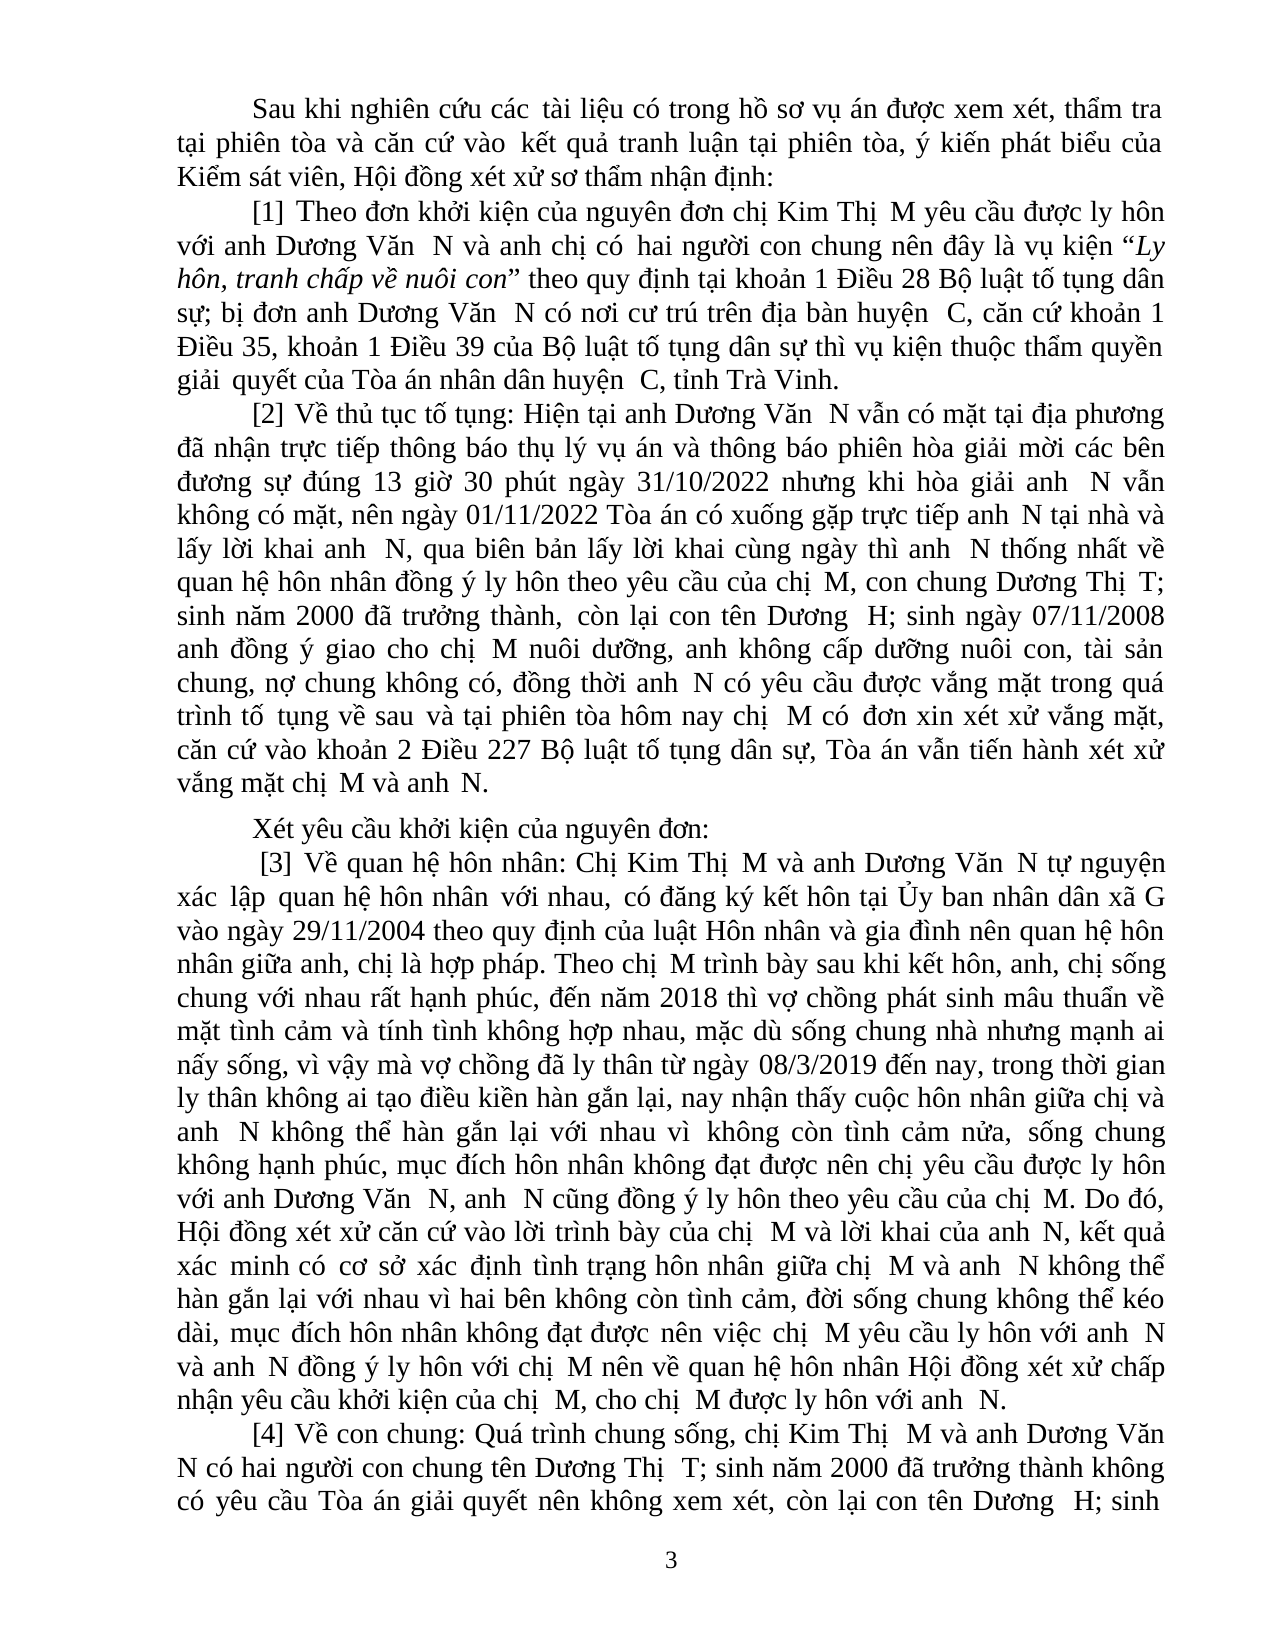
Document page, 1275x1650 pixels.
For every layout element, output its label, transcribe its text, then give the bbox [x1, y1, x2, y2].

text Sau khi nghiên cứu các tài liệu có trong hồ sơ vụ án được xem xét, thẩm tra tại phiên tòa và căn cứ vào kết quả tranh luận tại phiên tòa, ý kiến phát biểu của Kiểm sát viên, Hội đồng xét xử sơ thẩm nhận định: [177, 92, 1163, 192]
list Về quan hệ hôn nhân: Chị Kim Thị M và anh Dương Văn N tự nguyện xác lập quan hệ hôn nhân với nhau, có đăng ký kết hôn tại Ủy ban nhân dân xã G vào ngày 29/11/2004 theo quy định của luật Hôn nhân và gia đình nên quan hệ hôn nhân giữa anh, chị là hợp pháp. Theo chị M trình bày sau khi kết hôn, anh, chị sống chung với nhau rất hạnh phúc, đến năm 2018 thì vợ chồng phát sinh mâu thuẩn về mặt tình cảm và tính tình không hợp nhau, mặc dù sống chung nhà nhưng mạnh ai nấy sống, vì vậy mà vợ chồng đã ly thân từ ngày 08/3/2019 đến nay, trong thời gian ly thân không ai tạo điều kiền hàn gắn lại, nay nhận thấy cuộc hôn nhân giữa chị và anh N không thể hàn gắn lại với nhau vì không còn tình cảm nửa, sống chung không hạnh phúc, mục đích hôn nhân không đạt được nên chị yêu cầu được ly hôn với anh Dương Văn N, anh N cũng đồng ý ly hôn theo yêu cầu của chị M. Do đó, Hội đồng xét xử căn cứ vào lời trình bày của chị M và lời khai của anh N, kết quả xác minh có cơ sở xác định tình trạng hôn nhân giữa chị M và anh N không thể hàn gắn lại với nhau vì hai bên không còn tình cảm, đời sống chung không thể kéo dài, mục đích hôn nhân không đạt được nên việc chị M yêu cầu ly hôn với anh N và anh N đồng ý ly hôn với chị M nên về quan hệ hôn nhân Hội đồng xét xử chấp nhận yêu cầu khởi kiện của chị M, cho chị M được ly hôn với anh N. [177, 846, 1166, 1416]
list Về thủ tục tố tụng: Hiện tại anh Dương Văn N vẫn có mặt tại địa phương đã nhận trực tiếp thông báo thụ lý vụ án và thông báo phiên hòa giải mời các bên đương sự đúng 13 giờ 30 phút ngày 31/10/2022 nhưng khi hòa giải anh N vẫn không có mặt, nên ngày 01/11/2022 Tòa án có xuống gặp trực tiếp anh N tại nhà và lấy lời khai anh N, qua biên bản lấy lời khai cùng ngày thì anh N thống nhất về quan hệ hôn nhân đồng ý ly hôn theo yêu cầu của chị M, con chung Dương Thị T; sinh năm 2000 đã trưởng thành, còn lại con tên Dương H; sinh ngày 07/11/2008 anh đồng ý giao cho chị M nuôi dưỡng, anh không cấp dưỡng nuôi con, tài sản chung, nợ chung không có, đồng thời anh N có yêu cầu được vắng mặt trong quá trình tố tụng về sau và tại phiên tòa hôm nay chị M có đơn xin xét xử vắng mặt, căn cứ vào khoản 2 Điều 227 Bộ luật tố tụng dân sự, Tòa án vẫn tiến hành xét xử vắng mặt chị M và anh N. [177, 397, 1165, 799]
list Về con chung: Quá trình chung sống, chị Kim Thị M và anh Dương Văn N có hai người con chung tên Dương Thị T; sinh năm 2000 đã trưởng thành không có yêu cầu Tòa án giải quyết nên không xem xét, còn lại con tên Dương H; sinh [177, 1416, 1165, 1517]
list Theo đơn khởi kiện của nguyên đơn chị Kim Thị M yêu cầu được ly hôn với anh Dương Văn N và anh chị có hai người con chung nên đây là vụ kiện “Ly hôn, tranh chấp về nuôi con” theo quy định tại khoản 1 Điều 28 Bộ luật tố tụng dân sự; bị đơn anh Dương Văn N có nơi cư trú trên địa bàn huyện C, căn cứ khoản 1 Điều 35, khoản 1 Điều 39 của Bộ luật tố tụng dân sự thì vụ kiện thuộc thẩm quyền giải quyết của Tòa án nhân dân huyện C, tỉnh Trà Vinh. [177, 192, 1165, 396]
text Xét yêu cầu khởi kiện của nguyên đơn: [252, 811, 1177, 844]
